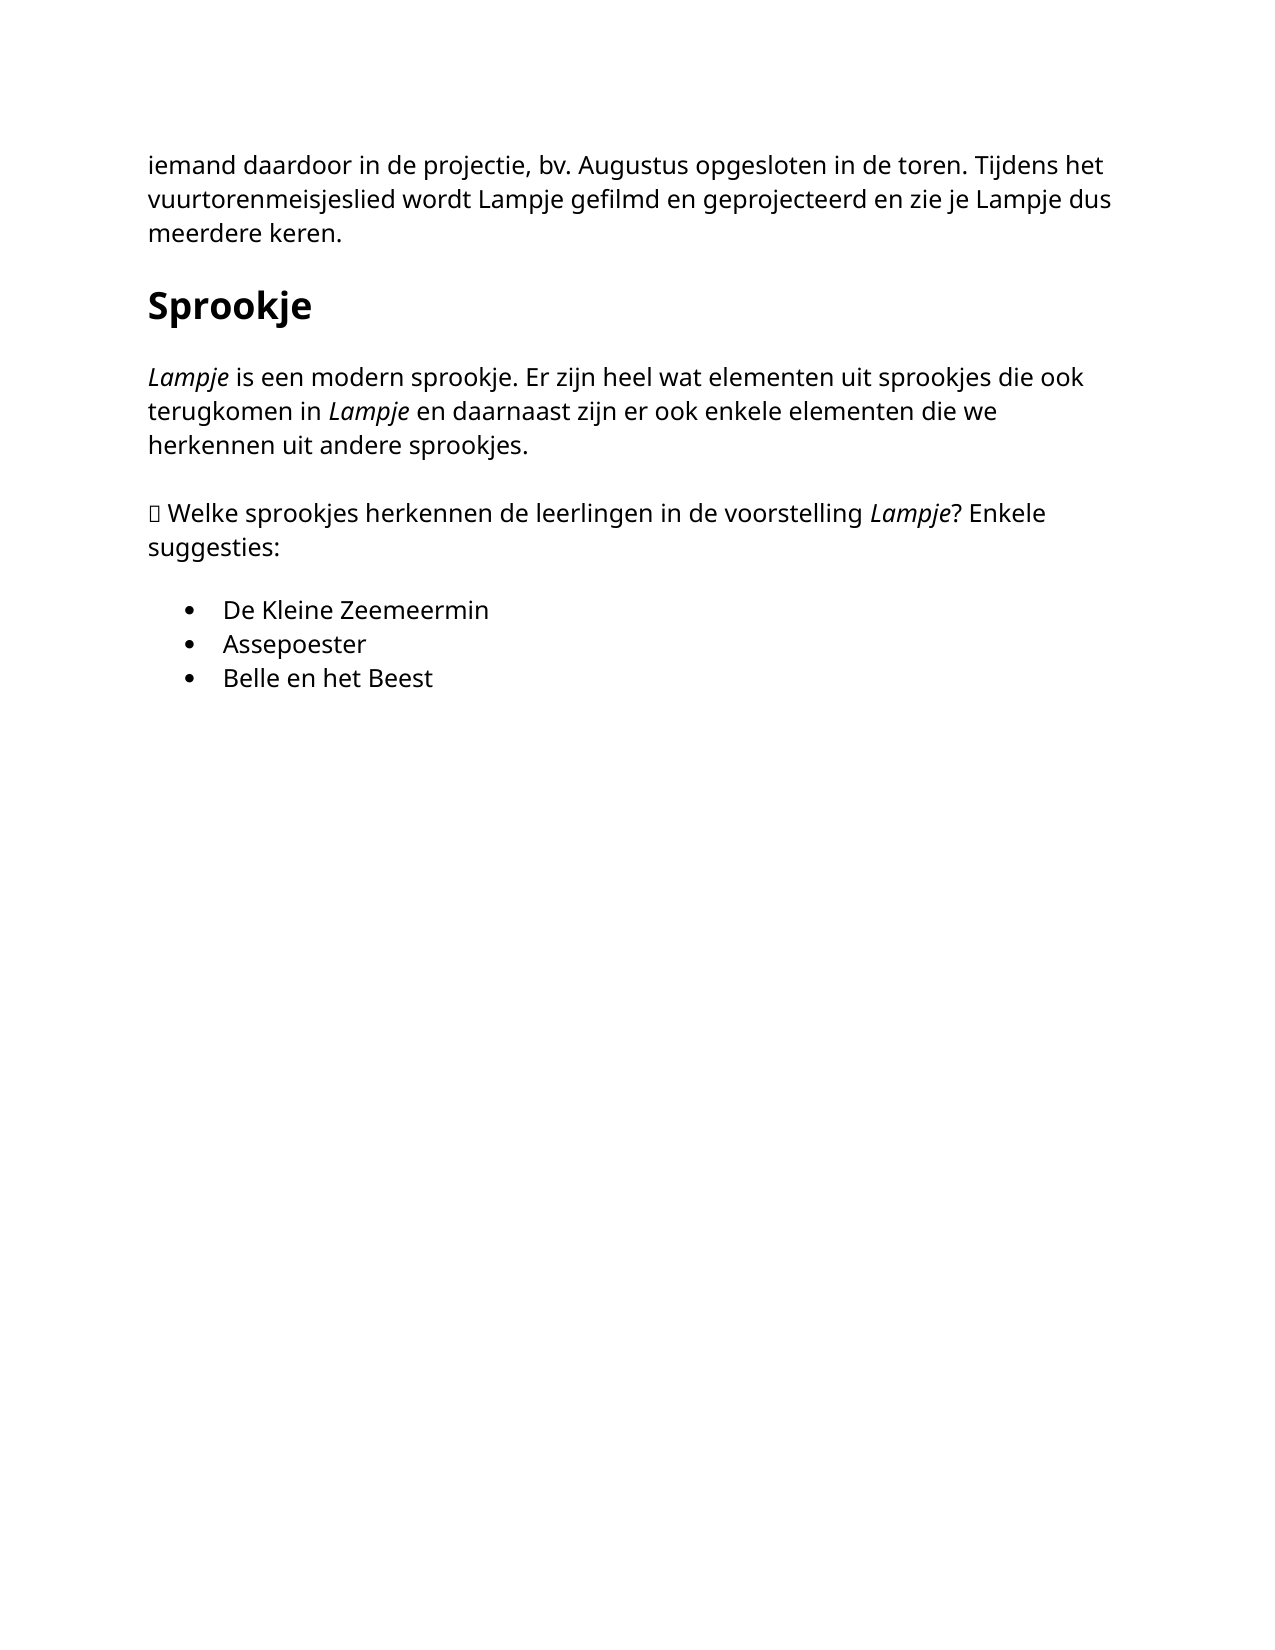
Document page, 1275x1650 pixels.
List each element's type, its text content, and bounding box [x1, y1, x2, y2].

list De Kleine Zeemeermin [185, 592, 1127, 626]
subtitle Sprookje [148, 279, 1127, 330]
list Belle en het Beest [185, 660, 1127, 694]
text Lampje is een modern sprookje. Er zijn heel wat elementen uit sprookjes die ook terugkomen in Lampje en daarnaast zijn er ook enkele elementen die we herkennen uit andere sprookjes. [148, 359, 1127, 461]
list Assepoester [185, 626, 1127, 660]
text 💡 Welke sprookjes herkennen de leerlingen in de voorstelling Lampje? Enkele suggesties: [148, 495, 1127, 563]
